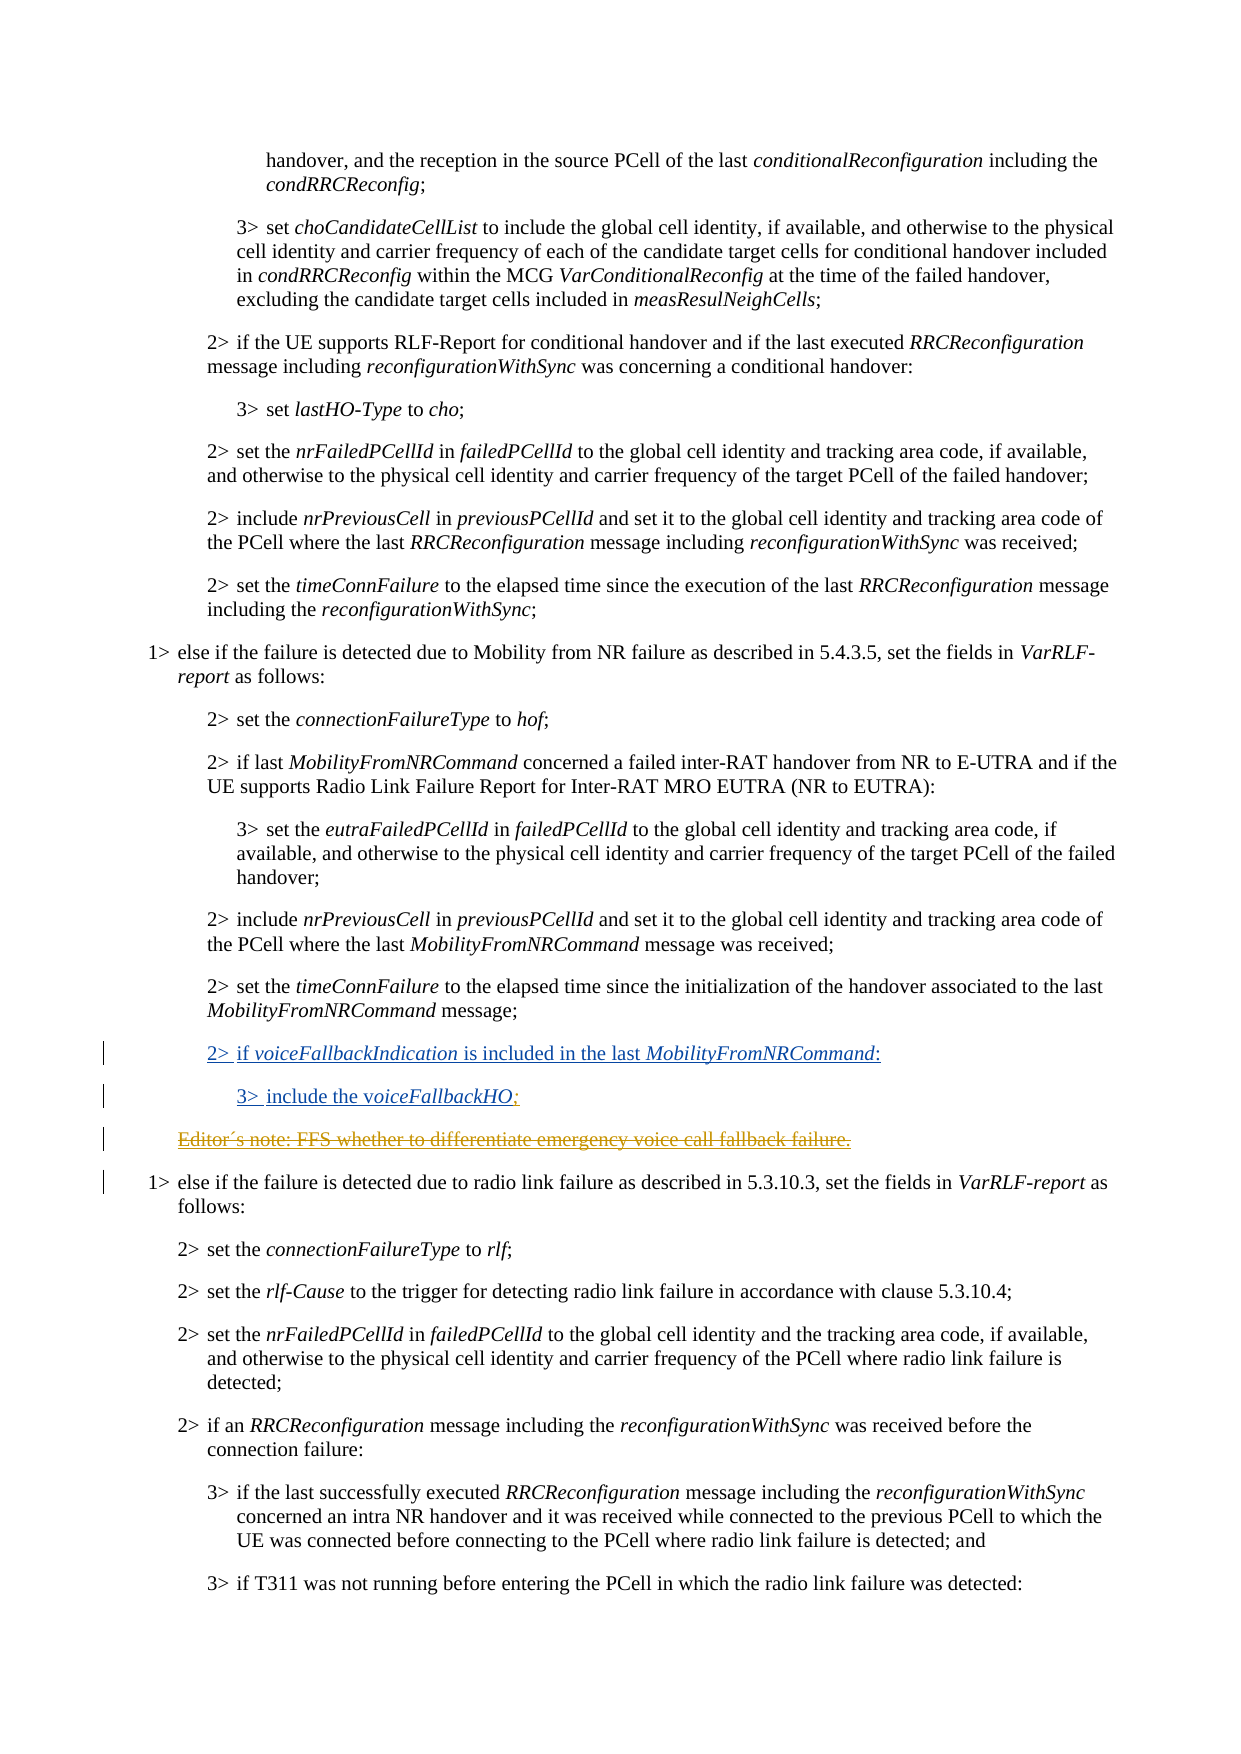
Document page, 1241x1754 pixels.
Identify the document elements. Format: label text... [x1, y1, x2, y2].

text 2> set the connectionFailureType to hof; [207, 707, 1122, 731]
text 3> if the last successfully executed RRCReconfiguration message including the reconfigurationWithSync concerned an intra NR handover and it was received while connected to the previous PCell to which the UE was connected before connecting to the PCell where radio link failure is detected; and [207, 1480, 1122, 1552]
text 1> else if the failure is detected due to Mobility from NR failure as described in 5.4.3.5, set the fields in VarRLF-report as follows: [148, 640, 1122, 688]
text 2> include nrPreviousCell in previousPCellId and set it to the global cell identity and tracking area code of the PCell where the last MobilityFromNRCommand message was received; [207, 907, 1122, 956]
text 2> include nrPreviousCell in previousPCellId and set it to the global cell identity and tracking area code of the PCell where the last RRCReconfiguration message including reconfigurationWithSync was received; [207, 506, 1122, 554]
text 1> else if the failure is detected due to radio link failure as described in 5.3.10.3, set the fields in VarRLF-report as follows: [148, 1169, 1122, 1218]
text 2> if the UE supports RLF-Report for conditional handover and if the last executed RRCReconfiguration message including reconfigurationWithSync was concerning a conditional handover: [207, 329, 1122, 378]
text 2> set the nrFailedPCellId in failedPCellId to the global cell identity and the tracking area code, if available, and otherwise to the physical cell identity and carrier frequency of the PCell where radio link failure is detected; [177, 1322, 1122, 1394]
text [266, 148, 1122, 196]
text 3> set lastHO-Type to cho; [236, 396, 1122, 421]
text 2> set the timeConnFailure to the elapsed time since the execution of the last RRCReconfiguration message including the reconfigurationWithSync; [207, 573, 1122, 621]
text 2> if an RRCReconfiguration message including the reconfigurationWithSync was received before the connection failure: [177, 1413, 1122, 1461]
text 2> set the timeConnFailure to the elapsed time since the initialization of the handover associated to the last MobilityFromNRCommand message; [207, 974, 1122, 1022]
text 2> set the rlf-Cause to the trigger for detecting radio link failure in accordance with clause 5.3.10.4; [177, 1279, 1122, 1303]
text 2> set the connectionFailureType to rlf; [177, 1236, 1122, 1261]
text 3> if T311 was not running before entering the PCell in which the radio link failure was detected: [207, 1571, 1122, 1595]
text 3> set the eutraFailedPCellId in failedPCellId to the global cell identity and tracking area code, if available, and otherwise to the physical cell identity and carrier frequency of the target PCell of the failed handover; [236, 816, 1122, 889]
text 2> set the nrFailedPCellId in failedPCellId to the global cell identity and tracking area code, if available, and otherwise to the physical cell identity and carrier frequency of the target PCell of the failed handover; [207, 439, 1122, 487]
text 2> if last MobilityFromNRCommand concerned a failed inter-RAT handover from NR to E-UTRA and if the UE supports Radio Link Failure Report for Inter-RAT MRO EUTRA (NR to EUTRA): [207, 749, 1122, 798]
text 3> set choCandidateCellList to include the global cell identity, if available, and otherwise to the physical cell identity and carrier frequency of each of the candidate target cells for conditional handover included in condRRCReconfig within the MCG VarConditionalReconfig at the time of the failed handover, excluding the candidate target cells included in measResulNeighCells; [236, 214, 1122, 311]
